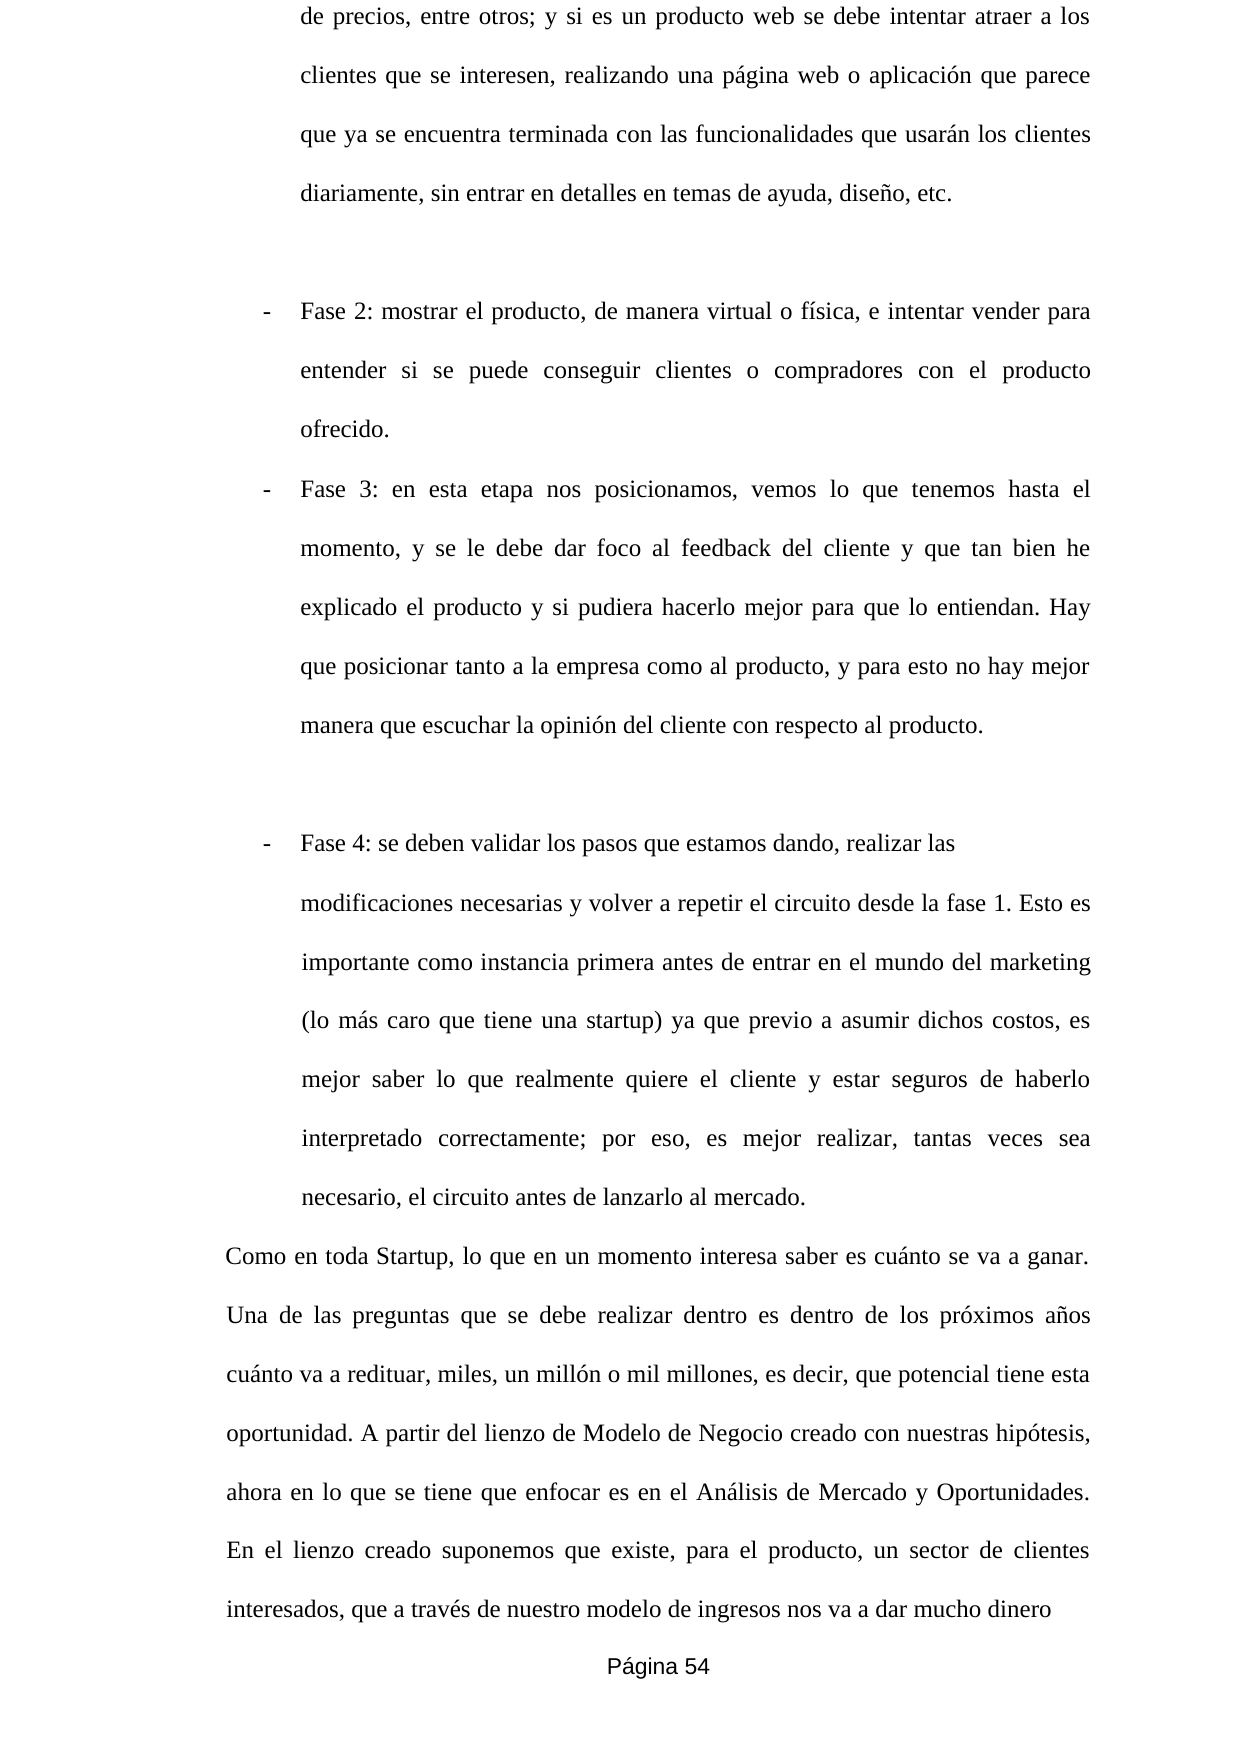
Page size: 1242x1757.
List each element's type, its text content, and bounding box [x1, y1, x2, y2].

text Como en toda Startup, lo que en un momento interesa saber es cuánto se va a ganar. Una de las preguntas que se debe realizar dentro es dentro de los próximos años cuánto va a redituar, miles, un millón o mil millones, es decir, que potencial tiene esta oportunidad. A partir del lienzo de Modelo de Negocio creado con nuestras hipótesis, ahora en lo que se tiene que enfocar es en el Análisis de Mercado y Oportunidades. En el lienzo creado suponemos que existe, para el producto, un sector de clientes interesados, que a través de nuestro modelo de ingresos nos va a dar mucho dinero [225, 1241, 1092, 1623]
list Fase 2: mostrar el producto, de manera virtual o física, e intentar vender para entender si se puede conseguir clientes o compradores con el producto ofrecido. [263, 296, 1092, 443]
text modificaciones necesarias y volver a repetir el circuito desde la fase 1. Esto es importante como instancia primera antes de entrar en el mundo del marketing (lo más caro que tiene una startup) ya que previo a asumir dichos costos, es mejor saber lo que realmente quiere el cliente y estar seguros de haberlo interpretado correctamente; por eso, es mejor realizar, tantas veces sea necesario, el circuito antes de lanzarlo al mercado. [300, 888, 1092, 1211]
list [263, 1, 1092, 206]
list Fase 3: en esta etapa nos posicionamos, vemos lo que tenemos hasta el momento, y se le debe dar foco al feedback del cliente y que tan bien he explicado el producto y si pudiera hacerlo mejor para que lo entiendan. Hay que posicionar tanto a la empresa como al producto, y para esto no hay mejor manera que escuchar la opinión del cliente con respecto al producto. [263, 474, 1092, 738]
list Fase 4: se deben validar los pasos que estamos dando, realizar las [263, 828, 1092, 857]
